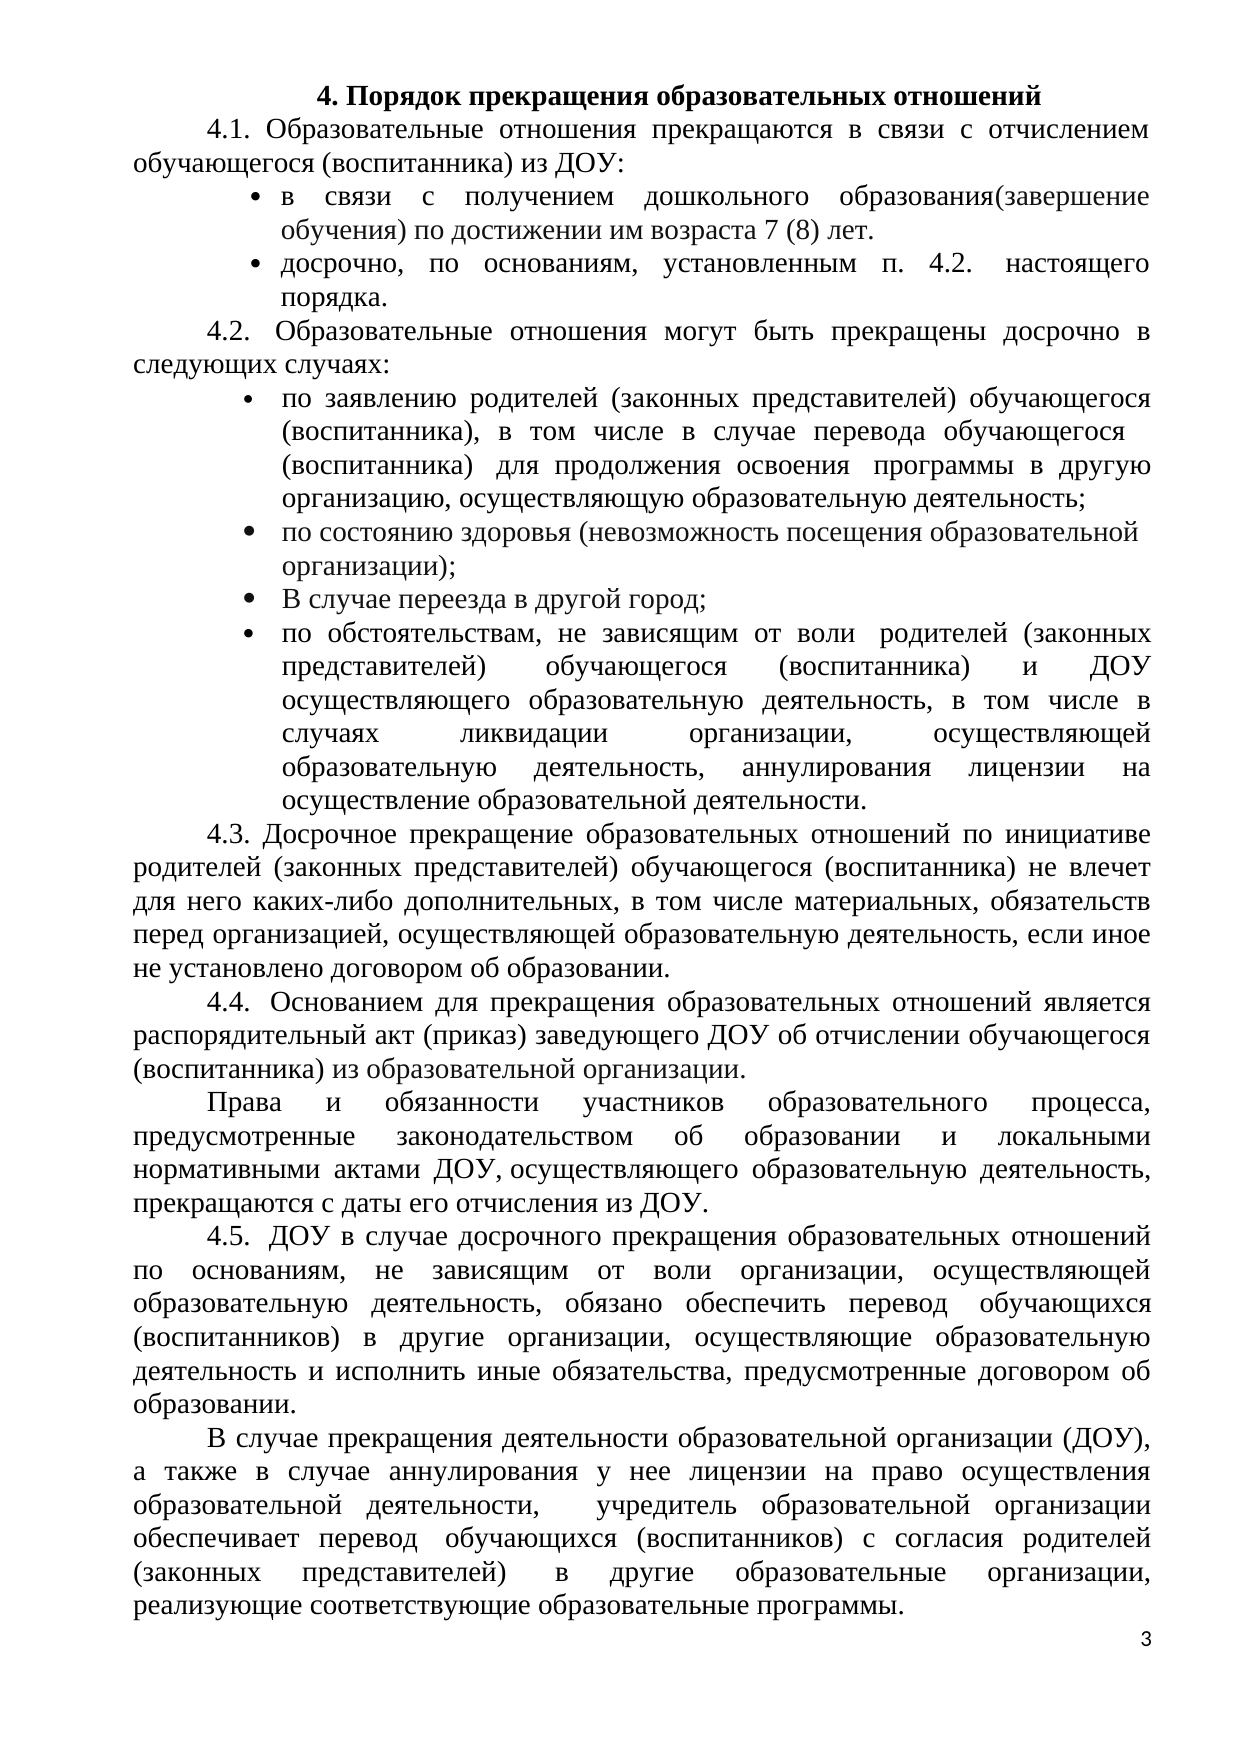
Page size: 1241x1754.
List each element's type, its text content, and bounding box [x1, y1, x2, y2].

text 4.1. Образовательные отношения прекращаются в связи с отчислением обучающегося (воспитанника) из ДОУ: [133, 111, 1149, 178]
list в связи с получением дошкольного образования(завершение обучения) по достижении им возраста 7 (8) лет. [251, 178, 1149, 246]
list по заявлению родителей (законных представителей) обучающегося (воспитанника), в том числе в случае перевода обучающегося (воспитанника) для продолжения освоения программы в другую организацию, осуществляющую образовательную деятельность; [244, 380, 1152, 514]
text 4.5. ДОУ в случае досрочного прекращения образовательных отношений по основаниям, не зависящим от воли организации, осуществляющей образовательную деятельность, обязано обеспечить перевод обучающихся (воспитанников) в другие организации, осуществляющие образовательную деятельность и исполнить иные обязательства, предусмотренные договором об образовании. [133, 1218, 1152, 1420]
list по состоянию здоровья (невозможность посещения образовательной организации); [244, 514, 1152, 581]
text 4.4. Основанием для прекращения образовательных отношений является распорядительный акт (приказ) заведующего ДОУ об отчислении обучающегося (воспитанника) из образовательной организации. [133, 984, 1152, 1084]
text 4.2. Образовательные отношения могут быть прекращены досрочно в следующих случаях: [133, 313, 1152, 380]
text 4.3. Досрочное прекращение образовательных отношений по инициативе родителей (законных представителей) обучающегося (воспитанника) не влечет для него каких-либо дополнительных, в том числе материальных, обязательств перед организацией, осуществляющей образовательную деятельность, если иное не установлено договором об образовании. [133, 816, 1152, 984]
text 4. Порядок прекращения образовательных отношений [133, 78, 1152, 111]
text В случае прекращения деятельности образовательной организации (ДОУ), а также в случае аннулирования у нее лицензии на право осуществления образовательной деятельности, учредитель образовательной организации обеспечивает перевод обучающихся (воспитанников) с согласия родителей (законных представителей) в другие образовательные организации, реализующие соответствующие образовательные программы. [133, 1420, 1152, 1621]
list досрочно, по основаниям, установленным п. 4.2. настоящего порядка. [251, 246, 1149, 313]
list по обстоятельствам, не зависящим от воли родителей (законных представителей) обучающегося (воспитанника) и ДОУ осуществляющего образовательную деятельность, в том числе в случаях ликвидации организации, осуществляющей образовательную деятельность, аннулирования лицензии на осуществление образовательной деятельности. [244, 615, 1152, 816]
text Права и обязанности участников образовательного процесса, предусмотренные законодательством об образовании и локальными нормативными актами ДОУ, осуществляющего образовательную деятельность, прекращаются с даты его отчисления из ДОУ. [133, 1084, 1152, 1218]
list В случае переезда в другой город; [244, 581, 1152, 615]
